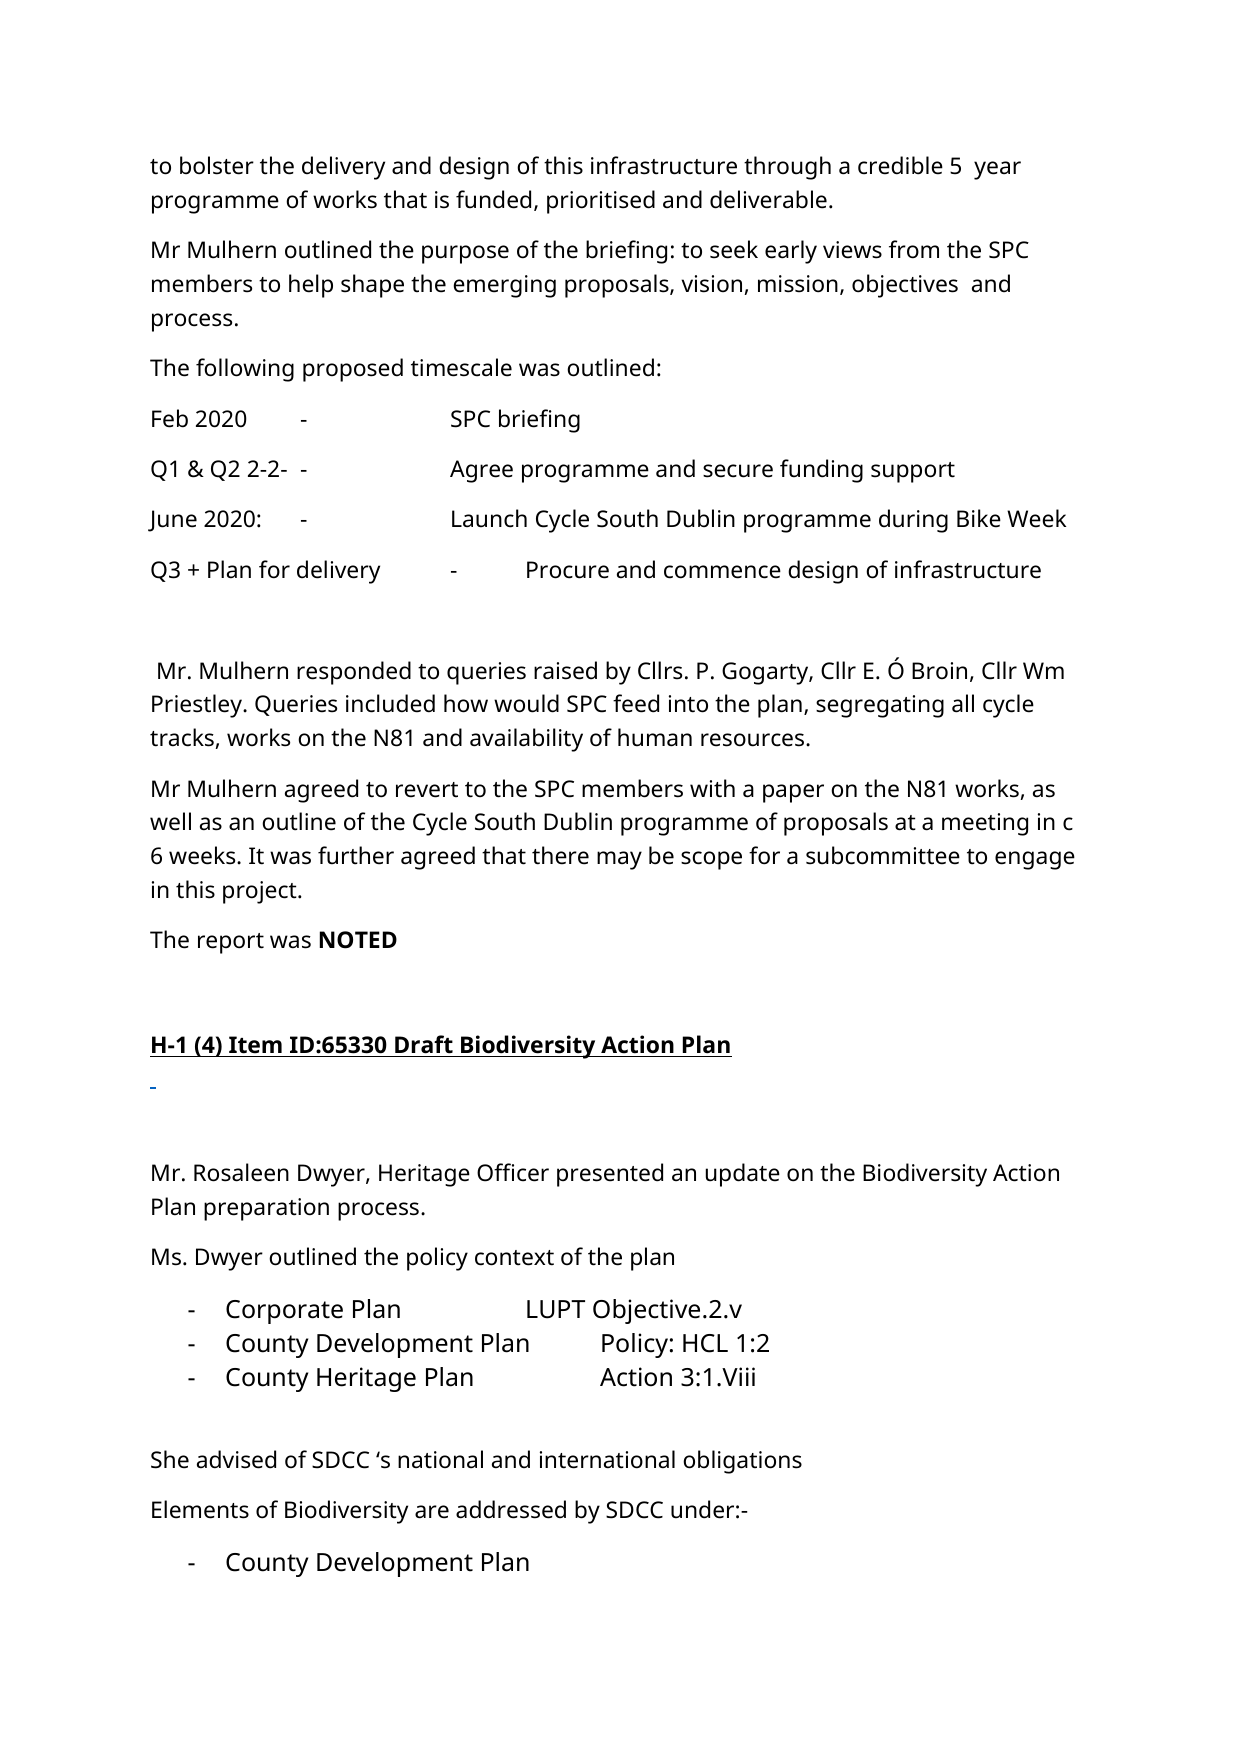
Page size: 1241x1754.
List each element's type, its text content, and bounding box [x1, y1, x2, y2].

text Mr Mulhern agreed to revert to the SPC members with a paper on the N81 works, as well as an outline of the Cycle South Dublin programme of proposals at a meeting in c 6 weeks. It was further agreed that there may be scope for a subcommittee to engage in this project. [150, 772, 1090, 905]
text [150, 150, 1090, 215]
text The following proposed timescale was outlined: [150, 352, 1090, 383]
list County Development Plan Policy: HCL 1:2 [187, 1325, 1090, 1359]
text Elements of Biodiversity are addressed by SDCC under:- [150, 1494, 1090, 1526]
text Feb 2020 - SPC briefing [150, 402, 1090, 434]
list Corporate Plan LUPT Objective.2.v [187, 1291, 1090, 1325]
text Q1 & Q2 2-2- - Agree programme and secure funding support [150, 453, 1090, 484]
text Mr. Rosaleen Dwyer, Heritage Officer presented an update on the Biodiversity Action Plan preparation process. [150, 1157, 1090, 1222]
text Ms. Dwyer outlined the policy context of the plan [150, 1241, 1090, 1272]
text Mr. Mulhern responded to queries raised by Cllrs. P. Gogarty, Cllr E. Ó Broin, Cllr Wm Priestley. Queries included how would SPC feed into the plan, segregating all cycle tracks, works on the N81 and availability of human resources. [150, 654, 1090, 753]
list County Development Plan [187, 1545, 1090, 1579]
text Mr Mulhern outlined the purpose of the briefing: to seek early views from the SPC members to help shape the emerging proposals, vision, mission, objectives and process. [150, 234, 1090, 333]
list County Heritage Plan Action 3:1.Viii [187, 1359, 1090, 1393]
text June 2020: - Launch Cycle South Dublin programme during Bike Week [150, 503, 1090, 534]
text She advised of SDCC ‘s national and international obligations [150, 1444, 1090, 1475]
text The report was NOTED [150, 924, 1090, 955]
subtitle H-1 (4) Item ID:65330 Draft Biodiversity Action Plan [150, 1029, 1090, 1060]
text Q3 + Plan for delivery - Procure and commence design of infrastructure [150, 554, 1090, 585]
